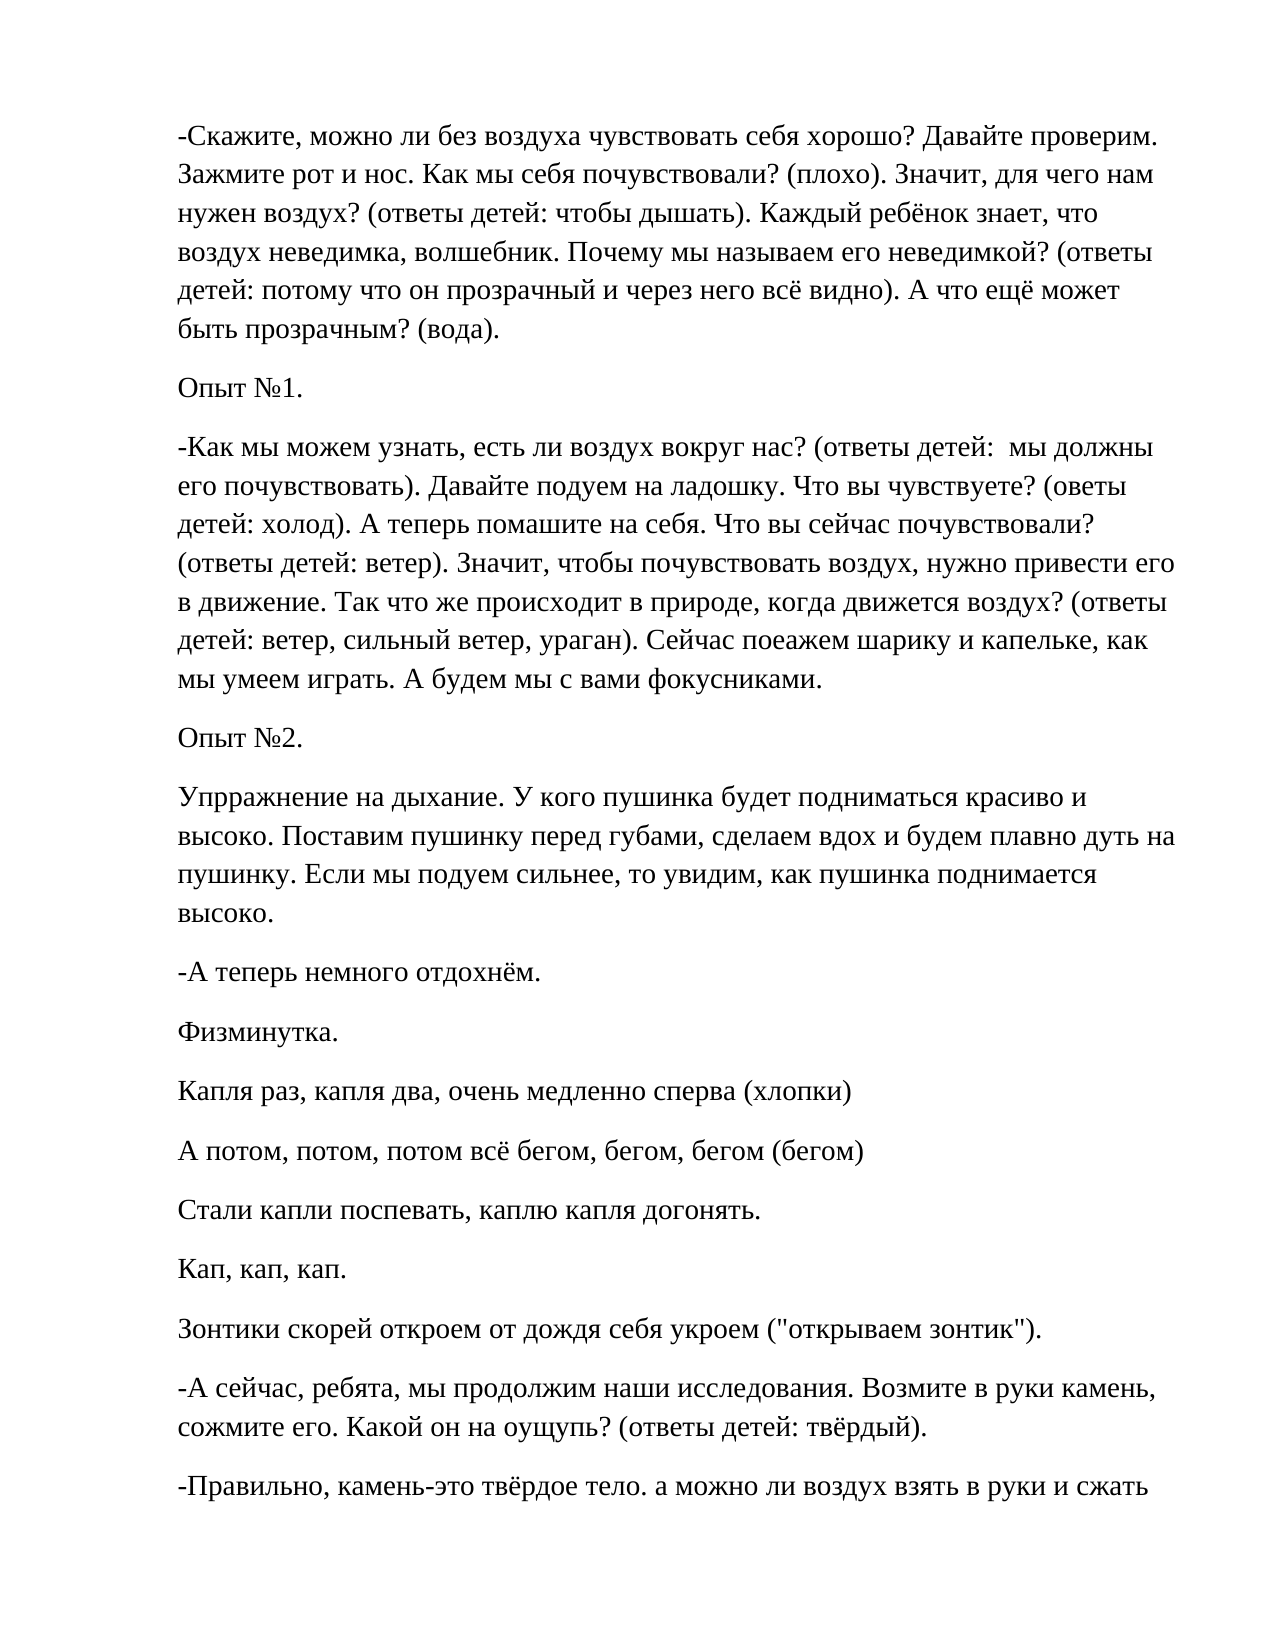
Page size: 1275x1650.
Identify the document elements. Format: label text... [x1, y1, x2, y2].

text Стали капли поспевать, каплю капля догонять. [177, 1192, 1186, 1226]
text -Как мы можем узнать, есть ли воздух вокруг нас? (ответы детей: мы должны его почувствовать). Давайте подуем на ладошку. Что вы чувствуете? (оветы детей: холод). А теперь помашите на себя. Что вы сейчас почувствовали? (ответы детей: ветер). Значит, чтобы почувствовать воздух, нужно привести его в движение. Так что же происходит в природе, когда движется воздух? (ответы детей: ветер, сильный ветер, ураган). Сейчас поеажем шарику и капельке, как мы умеем играть. А будем мы с вами фокусниками. [177, 429, 1186, 694]
text -А теперь немного отдохнём. [177, 954, 1186, 988]
text Опыт №2. [177, 720, 1186, 754]
text Зонтики скорей откроем от дождя себя укроем ("открываем зонтик"). [177, 1311, 1186, 1344]
text Капля раз, капля два, очень медленно сперва (хлопки) [177, 1073, 1186, 1107]
text А потом, потом, потом всё бегом, бегом, бегом (бегом) [177, 1133, 1186, 1166]
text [177, 1468, 1186, 1502]
text Физминутка. [177, 1014, 1186, 1047]
text -А сейчас, ребята, мы продолжим наши исследования. Возмите в руки камень, сожмите его. Какой он на оущупь? (ответы детей: твёрдый). [177, 1370, 1186, 1442]
text Опыт №1. [177, 370, 1186, 404]
text Кап, кап, кап. [177, 1251, 1186, 1285]
text Упрражнение на дыхание. У кого пушинка будет подниматься красиво и высоко. Поставим пушинку перед губами, сделаем вдох и будем плавно дуть на пушинку. Если мы подуем сильнее, то увидим, как пушинка поднимается высоко. [177, 779, 1186, 929]
text -Скажите, можно ли без воздуха чувствовать себя хорошо? Давайте проверим. Зажмите рот и нос. Как мы себя почувствовали? (плохо). Значит, для чего нам нужен воздух? (ответы детей: чтобы дышать). Каждый ребёнок знает, что воздух неведимка, волшебник. Почему мы называем его неведимкой? (ответы детей: потому что он прозрачный и через него всё видно). А что ещё может быть прозрачным? (вода). [177, 118, 1186, 344]
